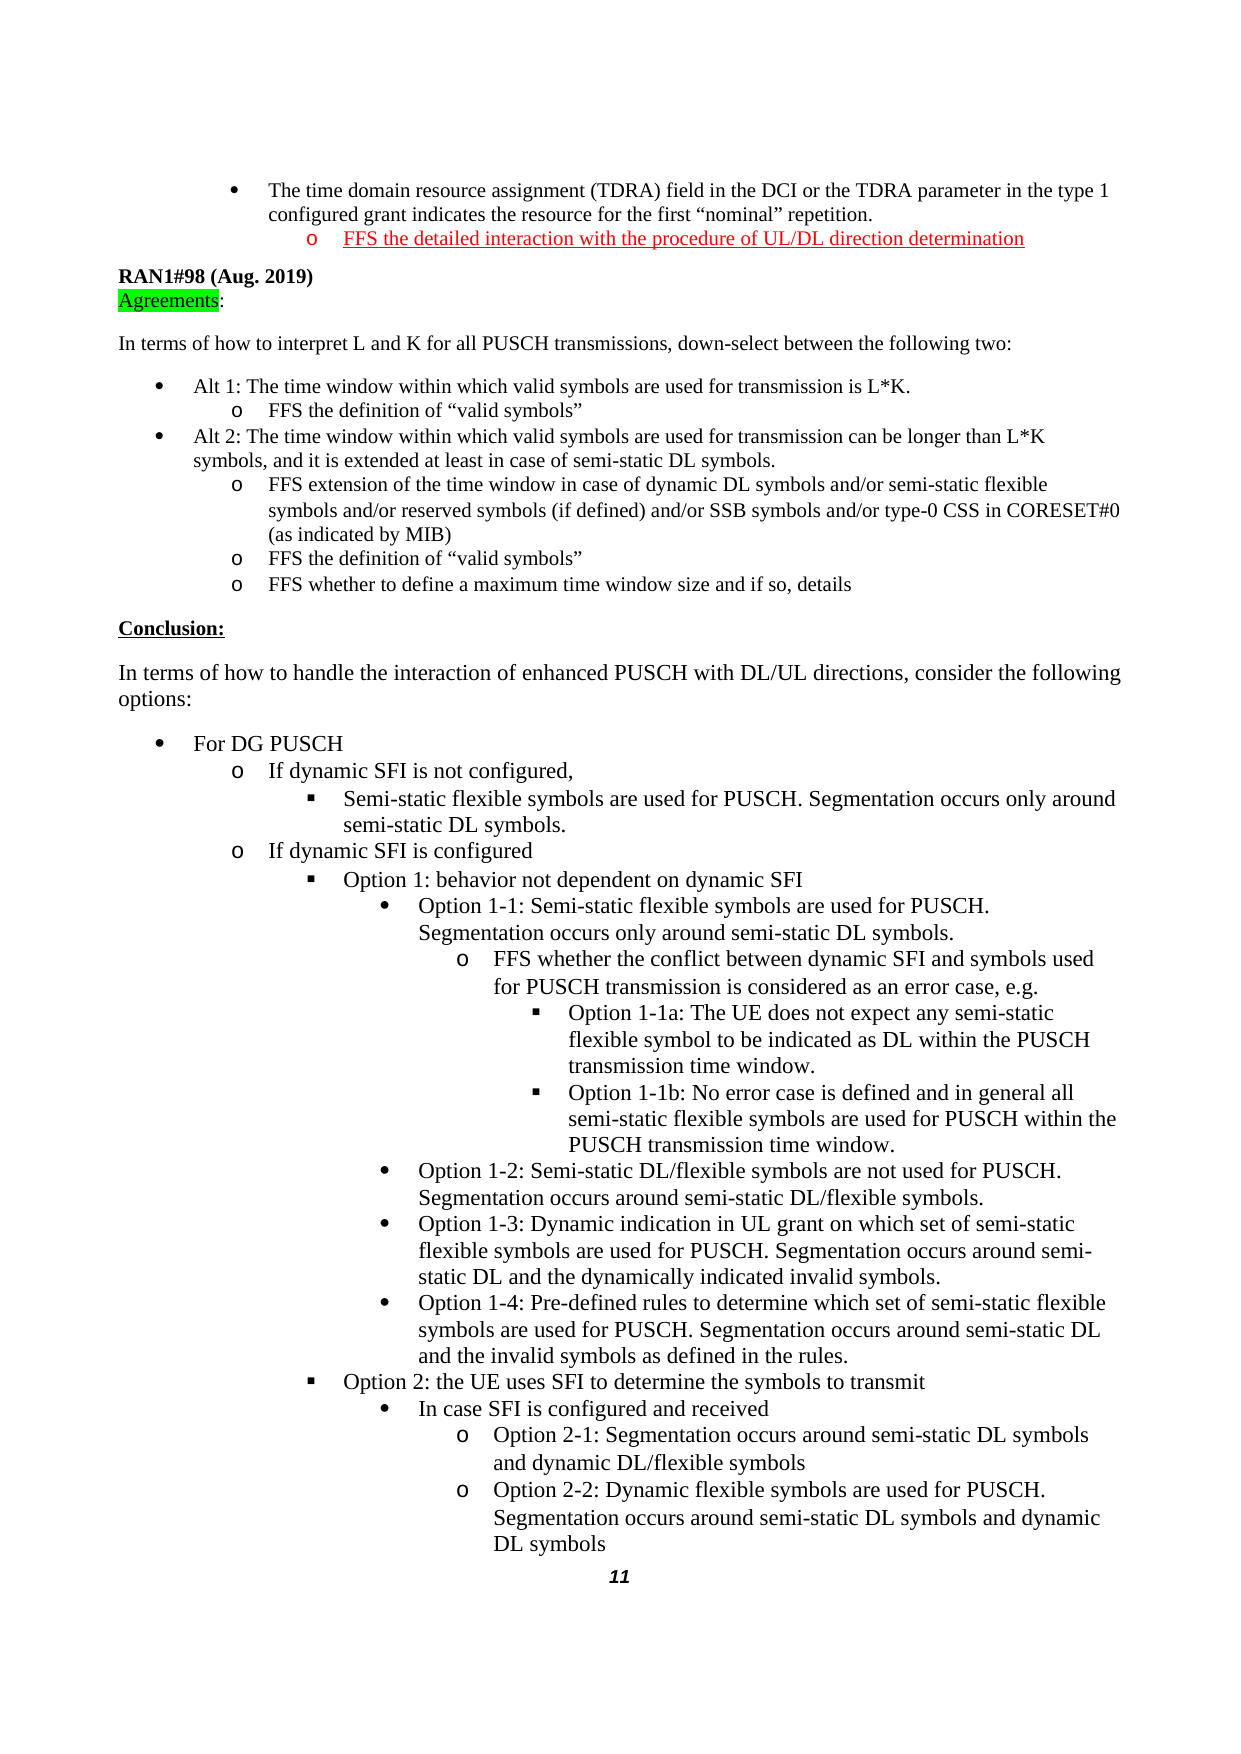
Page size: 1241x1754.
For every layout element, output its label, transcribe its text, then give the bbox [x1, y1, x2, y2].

list Option 1-1b: No error case is defined and in general all semi-static flexible symbols are used for PUSCH within the PUSCH transmission time window. [531, 1078, 1122, 1158]
list Option 1-2: Semi-static DL/flexible symbols are not used for PUSCH. Segmentation occurs around semi-static DL/flexible symbols. [381, 1158, 1122, 1210]
list FFS extension of the time window in case of dynamic DL symbols and/or semi-static flexible symbols and/or reserved symbols (if defined) and/or SSB symbols and/or type-0 CSS in CORESET#0 (as indicated by MIB) [231, 472, 1122, 546]
list Option 2-1: Segmentation occurs around semi-static DL symbols and dynamic DL/flexible symbols [456, 1421, 1122, 1476]
text Agreements: [118, 288, 1122, 312]
list If dynamic SFI is configured [231, 838, 1122, 866]
list If dynamic SFI is not configured, [231, 757, 1122, 785]
list Option 1-4: Pre-defined rules to determine which set of semi-static flexible symbols are used for PUSCH. Segmentation occurs around semi-static DL and the invalid symbols as defined in the rules. [381, 1289, 1122, 1368]
list Option 2-2: Dynamic flexible symbols are used for PUSCH. Segmentation occurs around semi-static DL symbols and dynamic DL symbols [456, 1476, 1122, 1557]
list Alt 1: The time window within which valid symbols are used for transmission is L*K. [156, 374, 1122, 398]
list FFS whether to define a maximum time window size and if so, details [231, 572, 1122, 597]
text Conclusion: [118, 616, 1122, 640]
text In terms of how to interpret L and K for all PUSCH transmissions, down-select between the following two: [118, 331, 1122, 355]
text In terms of how to handle the interaction of enhanced PUSCH with DL/UL directions, consider the following options: [118, 659, 1122, 712]
list Option 1-1: Semi-static flexible symbols are used for PUSCH. Segmentation occurs only around semi-static DL symbols. [381, 892, 1122, 945]
list Alt 2: The time window within which valid symbols are used for transmission can be longer than L*K symbols, and it is extended at least in case of semi-static DL symbols. [156, 424, 1122, 472]
list The time domain resource assignment (TDRA) field in the DCI or the TDRA parameter in the type 1 configured grant indicates the resource for the first “nominal” repetition. [231, 178, 1122, 226]
list FFS the detailed interaction with the procedure of UL/DL direction determination [306, 226, 1122, 252]
list FFS the definition of “valid symbols” [231, 546, 1122, 572]
list Option 1: behavior not dependent on dynamic SFI [306, 866, 1122, 892]
list Option 1-1a: The UE does not expect any semi-static flexible symbol to be indicated as DL within the PUSCH transmission time window. [531, 999, 1122, 1078]
list Semi-static flexible symbols are used for PUSCH. Segmentation occurs only around semi-static DL symbols. [306, 785, 1122, 838]
list Option 2: the UE uses SFI to determine the symbols to transmit [306, 1368, 1122, 1395]
subtitle RAN1#98 (Aug. 2019) [118, 264, 1122, 288]
list For DG PUSCH [156, 730, 1122, 757]
list Option 1-3: Dynamic indication in UL grant on which set of semi-static flexible symbols are used for PUSCH. Segmentation occurs around semi-static DL and the dynamically indicated invalid symbols. [381, 1210, 1122, 1289]
list In case SFI is configured and received [381, 1395, 1122, 1421]
list FFS whether the conflict between dynamic SFI and symbols used for PUSCH transmission is considered as an error case, e.g. [456, 945, 1122, 999]
list FFS the definition of “valid symbols” [231, 398, 1122, 424]
